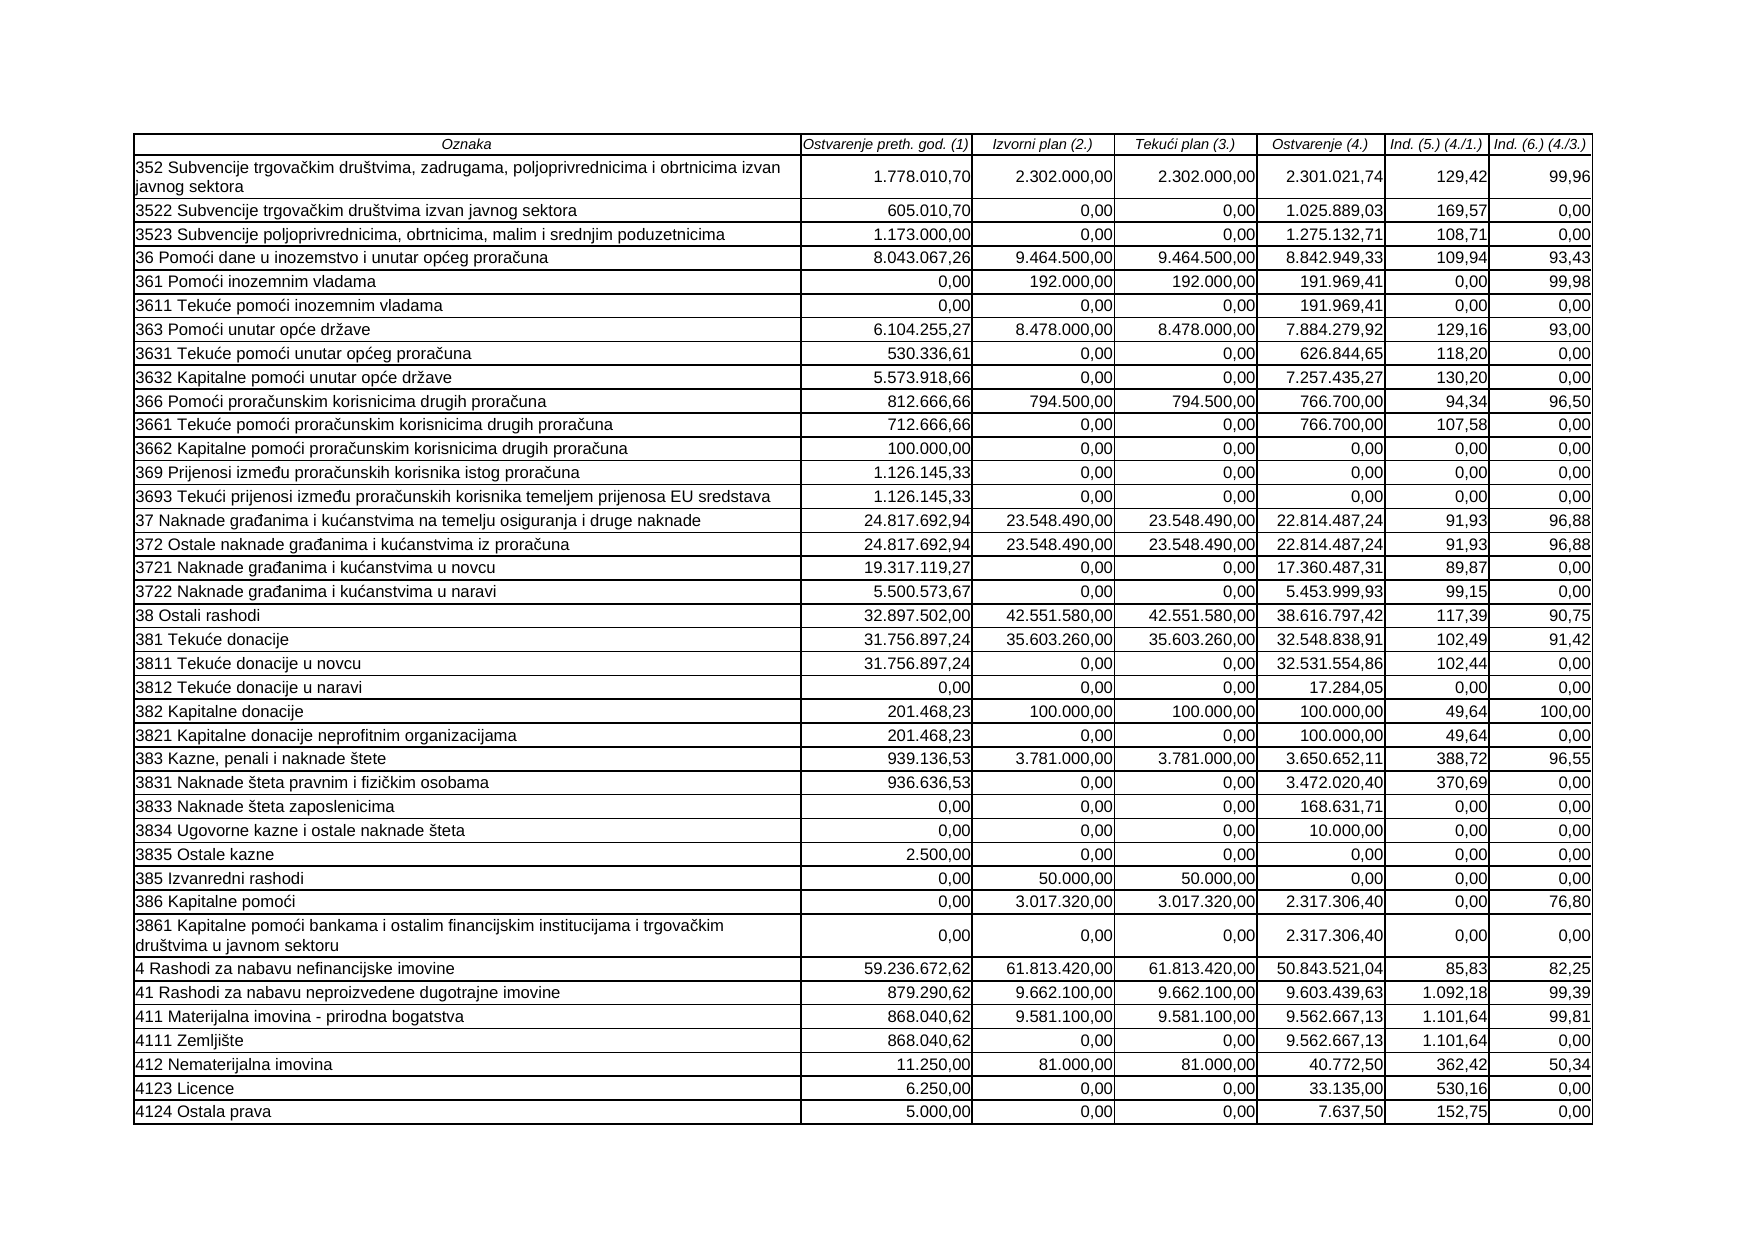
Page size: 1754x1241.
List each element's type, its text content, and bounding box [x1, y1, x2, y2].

table_cell 82,25 [1490, 956, 1592, 980]
table_cell 100.000,00 [1258, 724, 1384, 746]
table_cell 23.548.490,00 [1115, 509, 1256, 531]
table_header Ind. (6.) (4./3.) [1490, 135, 1592, 154]
table_cell 129,16 [1386, 318, 1488, 341]
table_cell 9.562.667,13 [1258, 1029, 1384, 1051]
table_cell 91,42 [1490, 627, 1592, 651]
table_cell 0,00 [1490, 1028, 1592, 1051]
table_cell 0,00 [1386, 867, 1488, 889]
table_cell 0,00 [1386, 819, 1488, 841]
table_cell 3693 Tekući prijenosi između proračunskih korisnika temeljem prijenosa EU sredstava [135, 485, 800, 507]
table_cell 0,00 [1490, 913, 1592, 956]
table_cell 0,00 [1490, 364, 1592, 388]
table_cell 0,00 [1258, 461, 1384, 484]
table_cell 3661 Tekuće pomoći proračunskim korisnicima drugih proračuna [135, 414, 800, 436]
table_cell 0,00 [1115, 461, 1256, 484]
table_cell 0,00 [1490, 579, 1592, 603]
table_cell 76,80 [1490, 889, 1592, 913]
table_cell 3835 Ostale kazne [135, 843, 800, 865]
table_cell 0,00 [1386, 676, 1488, 698]
table_cell 93,43 [1490, 245, 1592, 269]
table_cell 9.562.667,13 [1258, 1005, 1384, 1028]
table_cell 102,49 [1386, 628, 1488, 651]
table_cell 2.317.306,40 [1258, 915, 1384, 956]
table_cell 129,42 [1386, 156, 1488, 197]
table_cell 9.464.500,00 [1115, 247, 1256, 269]
table_cell 0,00 [973, 772, 1114, 794]
table_cell 0,00 [1386, 461, 1488, 484]
table_cell 0,00 [1115, 843, 1256, 865]
table_cell 0,00 [1490, 794, 1592, 818]
table_cell 6.104.255,27 [802, 318, 971, 341]
table_cell 0,00 [802, 676, 971, 698]
table_cell 2.301.021,74 [1258, 156, 1384, 197]
table_cell 361 Pomoći inozemnim vladama [135, 271, 800, 293]
table_cell 879.290,62 [802, 982, 971, 1004]
table_cell 169,57 [1386, 199, 1488, 221]
table_header Ostvarenje preth. god. (1) [802, 135, 971, 154]
table_cell 38 Ostali rashodi [135, 605, 800, 627]
table_cell 0,00 [1490, 293, 1592, 317]
table_cell 936.636,53 [802, 772, 971, 794]
table_cell 0,00 [1490, 412, 1592, 436]
table_cell 32.531.554,86 [1258, 652, 1384, 674]
table_cell 0,00 [973, 581, 1114, 603]
table_cell 91,93 [1386, 509, 1488, 531]
table_cell 3861 Kapitalne pomoći bankama i ostalim financijskim institucijama i trgovačkim društvima u javnom sektoru [135, 915, 800, 956]
table_cell 9.662.100,00 [973, 982, 1114, 1004]
table_cell 0,00 [1115, 581, 1256, 603]
table_cell 1.101,64 [1386, 1005, 1488, 1028]
table_cell 0,00 [973, 461, 1114, 484]
table_cell 24.817.692,94 [802, 533, 971, 555]
table_cell 0,00 [973, 1101, 1114, 1123]
table_cell 3721 Naknade građanima i kućanstvima u novcu [135, 557, 800, 579]
table_cell 0,00 [1115, 915, 1256, 956]
table_cell 3.781.000,00 [973, 748, 1114, 770]
table_cell 0,00 [1115, 223, 1256, 245]
table_cell 0,00 [1115, 438, 1256, 460]
table_cell 4124 Ostala prava [135, 1101, 800, 1123]
table_cell 102,44 [1386, 652, 1488, 674]
table_cell 0,00 [1115, 819, 1256, 841]
table_cell 3811 Tekuće donacije u novcu [135, 652, 800, 674]
table_cell 99,81 [1490, 1004, 1592, 1028]
table_cell 17.360.487,31 [1258, 557, 1384, 579]
table_cell 61.813.420,00 [1115, 958, 1256, 980]
table_cell 3.781.000,00 [1115, 748, 1256, 770]
table_cell 0,00 [1490, 841, 1592, 865]
table_cell 40.772,50 [1258, 1053, 1384, 1075]
table_cell 8.043.067,26 [802, 247, 971, 269]
table_cell 605.010,70 [802, 199, 971, 221]
table_cell 0,00 [1115, 414, 1256, 436]
table_cell 191.969,41 [1258, 271, 1384, 293]
table_cell 50,34 [1490, 1051, 1592, 1075]
table_cell 626.844,65 [1258, 342, 1384, 364]
table_cell 370,69 [1386, 772, 1488, 794]
table_cell 32.548.838,91 [1258, 628, 1384, 651]
table_cell 100.000,00 [802, 438, 971, 460]
table_cell 118,20 [1386, 342, 1488, 364]
table_cell 0,00 [1490, 651, 1592, 674]
table_cell 41 Rashodi za nabavu neproizvedene dugotrajne imovine [135, 982, 800, 1004]
table_cell 81.000,00 [1115, 1053, 1256, 1075]
table_cell 386 Kapitalne pomoći [135, 891, 800, 913]
table_cell 168.631,71 [1258, 795, 1384, 818]
table_cell 1.025.889,03 [1258, 199, 1384, 221]
table_cell 868.040,62 [802, 1005, 971, 1028]
table_cell 108,71 [1386, 223, 1488, 245]
table_cell 4 Rashodi za nabavu nefinancijske imovine [135, 958, 800, 980]
table_cell 0,00 [1115, 342, 1256, 364]
table_cell 5.000,00 [802, 1101, 971, 1123]
table_cell 0,00 [802, 819, 971, 841]
table_cell 0,00 [1115, 724, 1256, 746]
table_cell 0,00 [802, 915, 971, 956]
table_cell 99,15 [1386, 581, 1488, 603]
table_cell 24.817.692,94 [802, 509, 971, 531]
table_header Tekući plan (3.) [1115, 135, 1256, 154]
table_cell 100.000,00 [1258, 700, 1384, 722]
table_header Izvorni plan (2.) [973, 135, 1114, 154]
table_cell 0,00 [973, 223, 1114, 245]
table_cell 117,39 [1386, 605, 1488, 627]
table_cell 0,00 [1115, 772, 1256, 794]
table_cell 352 Subvencije trgovačkim društvima, zadrugama, poljoprivrednicima i obrtnicima izvan javnog sektora [135, 156, 800, 197]
table_cell 0,00 [1115, 795, 1256, 818]
table_cell 93,00 [1490, 317, 1592, 341]
table_cell 0,00 [1115, 652, 1256, 674]
table_cell 99,96 [1490, 154, 1592, 197]
table_cell 192.000,00 [1115, 271, 1256, 293]
table_cell 939.136,53 [802, 748, 971, 770]
table_cell 35.603.260,00 [973, 628, 1114, 651]
table_cell 0,00 [1115, 199, 1256, 221]
table_cell 0,00 [1115, 1077, 1256, 1099]
table_cell 3821 Kapitalne donacije neprofitnim organizacijama [135, 724, 800, 746]
table_cell 8.478.000,00 [973, 318, 1114, 341]
table_cell 412 Nematerijalna imovina [135, 1053, 800, 1075]
table_cell 3631 Tekuće pomoći unutar općeg proračuna [135, 342, 800, 364]
table_cell 96,88 [1490, 531, 1592, 555]
table_cell 32.897.502,00 [802, 605, 971, 627]
table_cell 81.000,00 [973, 1053, 1114, 1075]
table_cell 0,00 [1115, 557, 1256, 579]
table_cell 794.500,00 [973, 390, 1114, 412]
table_cell 192.000,00 [973, 271, 1114, 293]
table_cell 0,00 [1490, 1099, 1592, 1123]
table_cell 9.581.100,00 [973, 1005, 1114, 1028]
table_cell 9.464.500,00 [973, 247, 1114, 269]
table_cell 0,00 [802, 271, 971, 293]
table_cell 100.000,00 [1115, 700, 1256, 722]
table_cell 372 Ostale naknade građanima i kućanstvima iz proračuna [135, 533, 800, 555]
table_cell 0,00 [1115, 485, 1256, 507]
table_cell 3833 Naknade šteta zaposlenicima [135, 795, 800, 818]
table_cell 0,00 [1115, 366, 1256, 388]
table_cell 31.756.897,24 [802, 628, 971, 651]
table_cell 201.468,23 [802, 700, 971, 722]
table_cell 0,00 [973, 676, 1114, 698]
table_cell 5.573.918,66 [802, 366, 971, 388]
table_cell 0,00 [1490, 341, 1592, 364]
table_cell 0,00 [1490, 1075, 1592, 1099]
table_cell 152,75 [1386, 1101, 1488, 1123]
table_cell 23.548.490,00 [973, 533, 1114, 555]
table_cell 9.662.100,00 [1115, 982, 1256, 1004]
table_cell 96,50 [1490, 388, 1592, 412]
table_cell 191.969,41 [1258, 295, 1384, 317]
table_cell 3722 Naknade građanima i kućanstvima u naravi [135, 581, 800, 603]
table_cell 0,00 [1490, 221, 1592, 245]
table_cell 712.666,66 [802, 414, 971, 436]
table_cell 91,93 [1386, 533, 1488, 555]
table_cell 868.040,62 [802, 1029, 971, 1051]
table_cell 42.551.580,00 [1115, 605, 1256, 627]
table_cell 3662 Kapitalne pomoći proračunskim korisnicima drugih proračuna [135, 438, 800, 460]
table_cell 99,98 [1490, 269, 1592, 293]
table_cell 94,34 [1386, 390, 1488, 412]
table_cell 0,00 [973, 819, 1114, 841]
table_cell 9.581.100,00 [1115, 1005, 1256, 1028]
table_cell 0,00 [1386, 843, 1488, 865]
table_header Ind. (5.) (4./1.) [1386, 135, 1488, 154]
table_cell 388,72 [1386, 748, 1488, 770]
table_cell 22.814.487,24 [1258, 533, 1384, 555]
table_cell 0,00 [1386, 485, 1488, 507]
table_cell 23.548.490,00 [973, 509, 1114, 531]
table_cell 2.302.000,00 [973, 156, 1114, 197]
table_cell 0,00 [1115, 1029, 1256, 1051]
table_cell 530.336,61 [802, 342, 971, 364]
table_cell 0,00 [973, 295, 1114, 317]
table_cell 50.000,00 [1115, 867, 1256, 889]
table_cell 0,00 [1386, 891, 1488, 913]
table_cell 0,00 [973, 652, 1114, 674]
table_cell 49,64 [1386, 700, 1488, 722]
table_cell 0,00 [1490, 818, 1592, 841]
table_cell 3522 Subvencije trgovačkim društvima izvan javnog sektora [135, 199, 800, 221]
table_cell 0,00 [802, 795, 971, 818]
table_cell 383 Kazne, penali i naknade štete [135, 748, 800, 770]
table_cell 0,00 [1490, 675, 1592, 698]
table_cell 794.500,00 [1115, 390, 1256, 412]
table_cell 1.092,18 [1386, 982, 1488, 1004]
table_cell 109,94 [1386, 247, 1488, 269]
table_cell 3831 Naknade šteta pravnim i fizičkim osobama [135, 772, 800, 794]
table_cell 17.284,05 [1258, 676, 1384, 698]
table_cell 0,00 [1115, 1101, 1256, 1123]
table_cell 812.666,66 [802, 390, 971, 412]
table_cell 0,00 [1386, 795, 1488, 818]
table_cell 33.135,00 [1258, 1077, 1384, 1099]
table_cell 0,00 [973, 843, 1114, 865]
table_cell 0,00 [1490, 722, 1592, 746]
table_cell 0,00 [1490, 460, 1592, 484]
table_cell 0,00 [1258, 485, 1384, 507]
table_cell 3632 Kapitalne pomoći unutar opće države [135, 366, 800, 388]
table_cell 1.101,64 [1386, 1029, 1488, 1051]
table_cell 38.616.797,42 [1258, 605, 1384, 627]
table_cell 50.000,00 [973, 867, 1114, 889]
table_cell 0,00 [1386, 295, 1488, 317]
table_cell 19.317.119,27 [802, 557, 971, 579]
table_cell 369 Prijenosi između proračunskih korisnika istog proračuna [135, 461, 800, 484]
table_cell 4123 Licence [135, 1077, 800, 1099]
table_cell 0,00 [973, 438, 1114, 460]
table_cell 0,00 [1258, 438, 1384, 460]
table_cell 35.603.260,00 [1115, 628, 1256, 651]
table_cell 530,16 [1386, 1077, 1488, 1099]
table_cell 0,00 [1490, 770, 1592, 794]
table_cell 0,00 [973, 414, 1114, 436]
table_cell 3.017.320,00 [973, 891, 1114, 913]
table_cell 385 Izvanredni rashodi [135, 867, 800, 889]
table_cell 0,00 [973, 795, 1114, 818]
table_cell 107,58 [1386, 414, 1488, 436]
table_cell 7.884.279,92 [1258, 318, 1384, 341]
table_cell 0,00 [973, 557, 1114, 579]
table_cell 90,75 [1490, 603, 1592, 627]
table_cell 11.250,00 [802, 1053, 971, 1075]
table_cell 4111 Zemljište [135, 1029, 800, 1051]
table_cell 1.126.145,33 [802, 485, 971, 507]
table_cell 22.814.487,24 [1258, 509, 1384, 531]
table_cell 49,64 [1386, 724, 1488, 746]
table_cell 3812 Tekuće donacije u naravi [135, 676, 800, 698]
table_cell 411 Materijalna imovina - prirodna bogatstva [135, 1005, 800, 1028]
table_cell 766.700,00 [1258, 390, 1384, 412]
table_cell 3.017.320,00 [1115, 891, 1256, 913]
table_cell 0,00 [1386, 271, 1488, 293]
table_cell 3611 Tekuće pomoći inozemnim vladama [135, 295, 800, 317]
table_cell 0,00 [973, 485, 1114, 507]
table_cell 100,00 [1490, 698, 1592, 722]
table_header Oznaka [135, 135, 800, 154]
table_cell 7.637,50 [1258, 1101, 1384, 1123]
table_cell 3.650.652,11 [1258, 748, 1384, 770]
table_cell 0,00 [973, 342, 1114, 364]
table_cell 1.778.010,70 [802, 156, 971, 197]
table_cell 42.551.580,00 [973, 605, 1114, 627]
table_cell 0,00 [1490, 436, 1592, 460]
table_cell 1.275.132,71 [1258, 223, 1384, 245]
table_cell 23.548.490,00 [1115, 533, 1256, 555]
table_cell 5.453.999,93 [1258, 581, 1384, 603]
table_cell 0,00 [802, 295, 971, 317]
table_cell 0,00 [973, 1029, 1114, 1051]
table_cell 5.500.573,67 [802, 581, 971, 603]
table_cell 2.500,00 [802, 843, 971, 865]
table_cell 85,83 [1386, 958, 1488, 980]
table_cell 96,55 [1490, 746, 1592, 770]
table_cell 2.302.000,00 [1115, 156, 1256, 197]
table_cell 0,00 [1490, 198, 1592, 221]
table_header Ostvarenje (4.) [1258, 135, 1384, 154]
table_cell 381 Tekuće donacije [135, 628, 800, 651]
table_cell 201.468,23 [802, 724, 971, 746]
table_cell 3834 Ugovorne kazne i ostale naknade šteta [135, 819, 800, 841]
table_cell 3.472.020,40 [1258, 772, 1384, 794]
table_cell 99,39 [1490, 980, 1592, 1004]
table_cell 1.126.145,33 [802, 461, 971, 484]
table_cell 382 Kapitalne donacije [135, 700, 800, 722]
table_cell 36 Pomoći dane u inozemstvo i unutar općeg proračuna [135, 247, 800, 269]
table_cell 37 Naknade građanima i kućanstvima na temelju osiguranja i druge naknade [135, 509, 800, 531]
table_cell 0,00 [1490, 865, 1592, 889]
table_cell 362,42 [1386, 1053, 1488, 1075]
table_cell 7.257.435,27 [1258, 366, 1384, 388]
table_cell 89,87 [1386, 557, 1488, 579]
table_cell 0,00 [1386, 915, 1488, 956]
table_cell 1.173.000,00 [802, 223, 971, 245]
table_cell 0,00 [802, 891, 971, 913]
table_cell 2.317.306,40 [1258, 891, 1384, 913]
table_cell 0,00 [802, 867, 971, 889]
table_cell 9.603.439,63 [1258, 982, 1384, 1004]
table_cell 50.843.521,04 [1258, 958, 1384, 980]
table_cell 0,00 [1386, 438, 1488, 460]
table_cell 100.000,00 [973, 700, 1114, 722]
table_cell 0,00 [973, 199, 1114, 221]
table_cell 0,00 [973, 915, 1114, 956]
table_cell 61.813.420,00 [973, 958, 1114, 980]
table_cell 130,20 [1386, 366, 1488, 388]
table_cell 0,00 [973, 366, 1114, 388]
table_cell 0,00 [1115, 676, 1256, 698]
table_cell 96,88 [1490, 508, 1592, 531]
table_cell 8.478.000,00 [1115, 318, 1256, 341]
table_cell 6.250,00 [802, 1077, 971, 1099]
table_cell 0,00 [1258, 867, 1384, 889]
table_cell 0,00 [973, 724, 1114, 746]
table_cell 0,00 [1490, 484, 1592, 507]
table_cell 10.000,00 [1258, 819, 1384, 841]
table_cell 0,00 [1115, 295, 1256, 317]
table_cell 766.700,00 [1258, 414, 1384, 436]
table_cell 31.756.897,24 [802, 652, 971, 674]
table_cell 366 Pomoći proračunskim korisnicima drugih proračuna [135, 390, 800, 412]
table_cell 363 Pomoći unutar opće države [135, 318, 800, 341]
table_cell 0,00 [1258, 843, 1384, 865]
table_cell 8.842.949,33 [1258, 247, 1384, 269]
table_cell 59.236.672,62 [802, 958, 971, 980]
table_cell 3523 Subvencije poljoprivrednicima, obrtnicima, malim i srednjim poduzetnicima [135, 223, 800, 245]
table_cell 0,00 [1490, 555, 1592, 579]
table_cell 0,00 [973, 1077, 1114, 1099]
